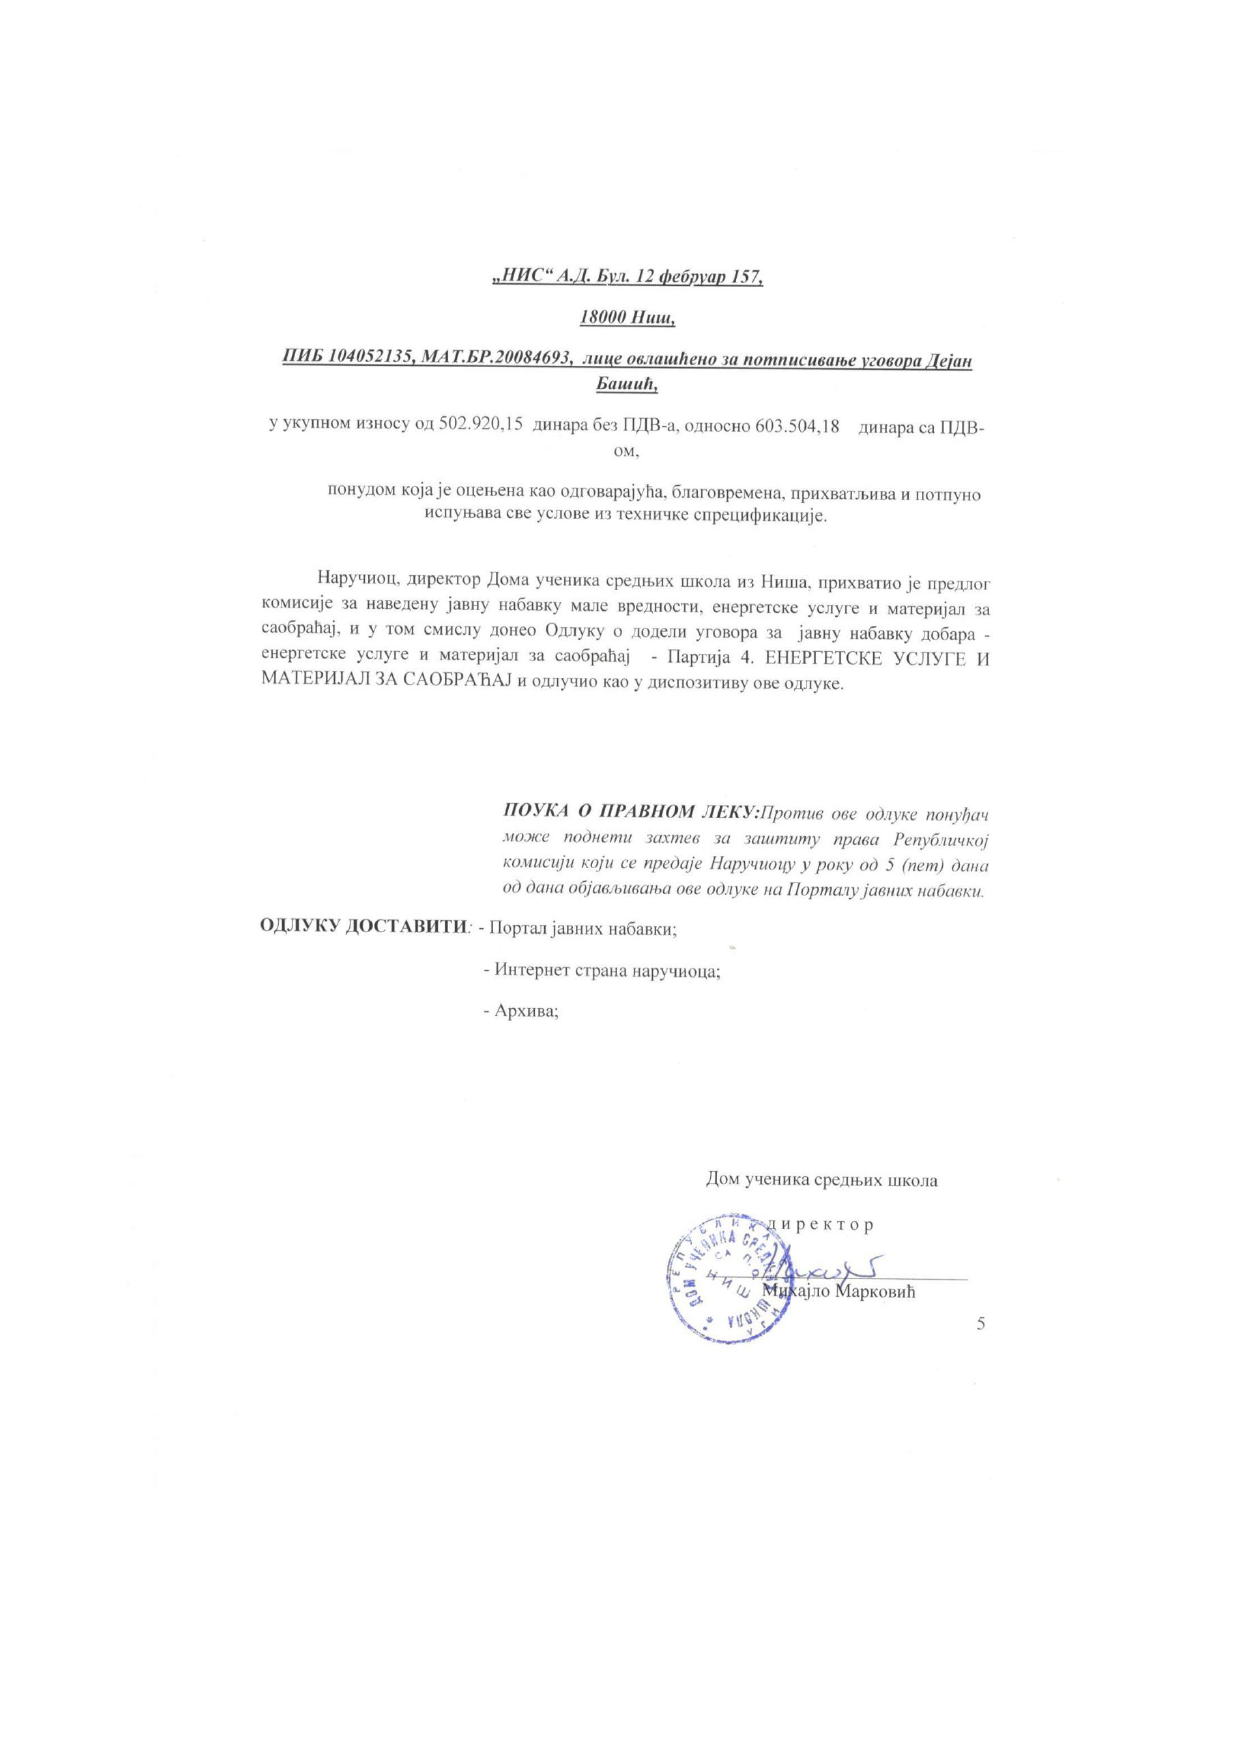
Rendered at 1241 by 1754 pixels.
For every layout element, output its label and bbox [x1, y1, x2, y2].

picture [125, 150, 1080, 1502]
